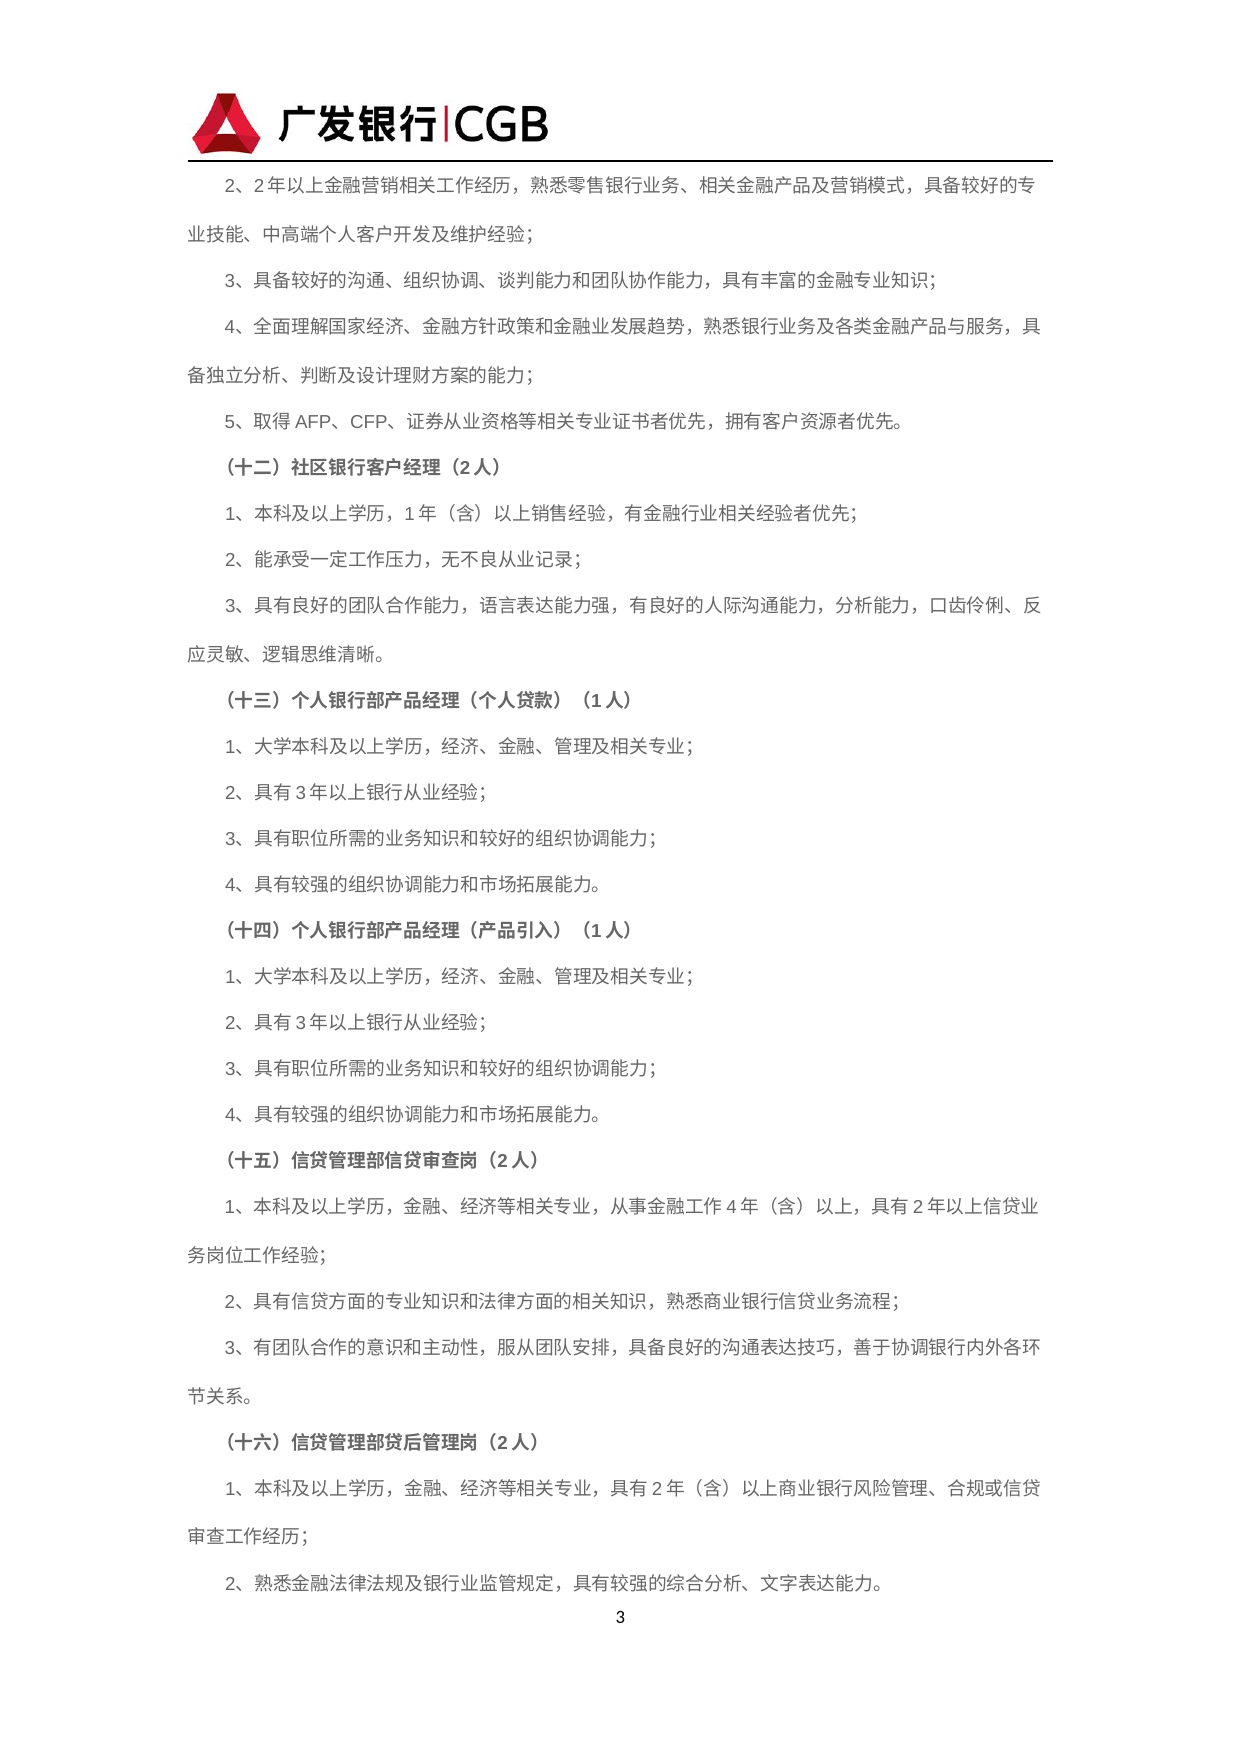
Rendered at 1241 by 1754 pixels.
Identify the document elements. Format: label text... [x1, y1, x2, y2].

text 3、具有职位所需的业务知识和较好的组织协调能力； [187, 1051, 1053, 1083]
text 2、能承受一定工作压力，无不良从业记录； [187, 542, 1053, 574]
text 3、有团队合作的意识和主动性，服从团队安排，具备良好的沟通表达技巧，善于协调银行内外各环节关系。 [187, 1330, 1053, 1411]
text 1、本科及以上学历，金融、经济等相关专业，从事金融工作4年（含）以上，具有2年以上信贷业务岗位工作经验； [187, 1189, 1053, 1270]
text （十六）信贷管理部贷后管理岗（2人） [187, 1425, 1053, 1457]
text 2、具有3年以上银行从业经验； [187, 1005, 1053, 1037]
text 3、具有职位所需的业务知识和较好的组织协调能力； [187, 821, 1053, 853]
text 4、具有较强的组织协调能力和市场拓展能力。 [187, 1097, 1053, 1129]
text 2、2年以上金融营销相关工作经历，熟悉零售银行业务、相关金融产品及营销模式，具备较好的专业技能、中高端个人客户开发及维护经验； [187, 168, 1053, 249]
text 2、具有信贷方面的专业知识和法律方面的相关知识，熟悉商业银行信贷业务流程； [187, 1284, 1053, 1316]
text （十二）社区银行客户经理（2人） [187, 450, 1053, 482]
text 1、本科及以上学历，1年（含）以上销售经验，有金融行业相关经验者优先； [187, 496, 1053, 528]
text （十四）个人银行部产品经理（产品引入）（1人） [187, 913, 1053, 945]
text 3、具备较好的沟通、组织协调、谈判能力和团队协作能力，具有丰富的金融专业知识； [187, 263, 1053, 295]
text 5、取得AFP、CFP、证券从业资格等相关专业证书者优先，拥有客户资源者优先。 [187, 404, 1053, 436]
text （十五）信贷管理部信贷审查岗（2人） [187, 1143, 1053, 1176]
text 2、具有3年以上银行从业经验； [187, 775, 1053, 807]
text 4、全面理解国家经济、金融方针政策和金融业发展趋势，熟悉银行业务及各类金融产品与服务，具备独立分析、判断及设计理财方案的能力； [187, 309, 1053, 390]
text （十三）个人银行部产品经理（个人贷款）（1人） [187, 683, 1053, 715]
picture [187, 88, 550, 159]
text 4、具有较强的组织协调能力和市场拓展能力。 [187, 867, 1053, 899]
text 1、大学本科及以上学历，经济、金融、管理及相关专业； [187, 959, 1053, 991]
text 1、本科及以上学历，金融、经济等相关专业，具有2年（含）以上商业银行风险管理、合规或信贷审查工作经历； [187, 1471, 1053, 1552]
text 1、大学本科及以上学历，经济、金融、管理及相关专业； [187, 729, 1053, 761]
text 3、具有良好的团队合作能力，语言表达能力强，有良好的人际沟通能力，分析能力，口齿伶俐、反应灵敏、逻辑思维清晰。 [187, 588, 1053, 669]
text 2、熟悉金融法律法规及银行业监管规定，具有较强的综合分析、文字表达能力。 [187, 1566, 1053, 1598]
